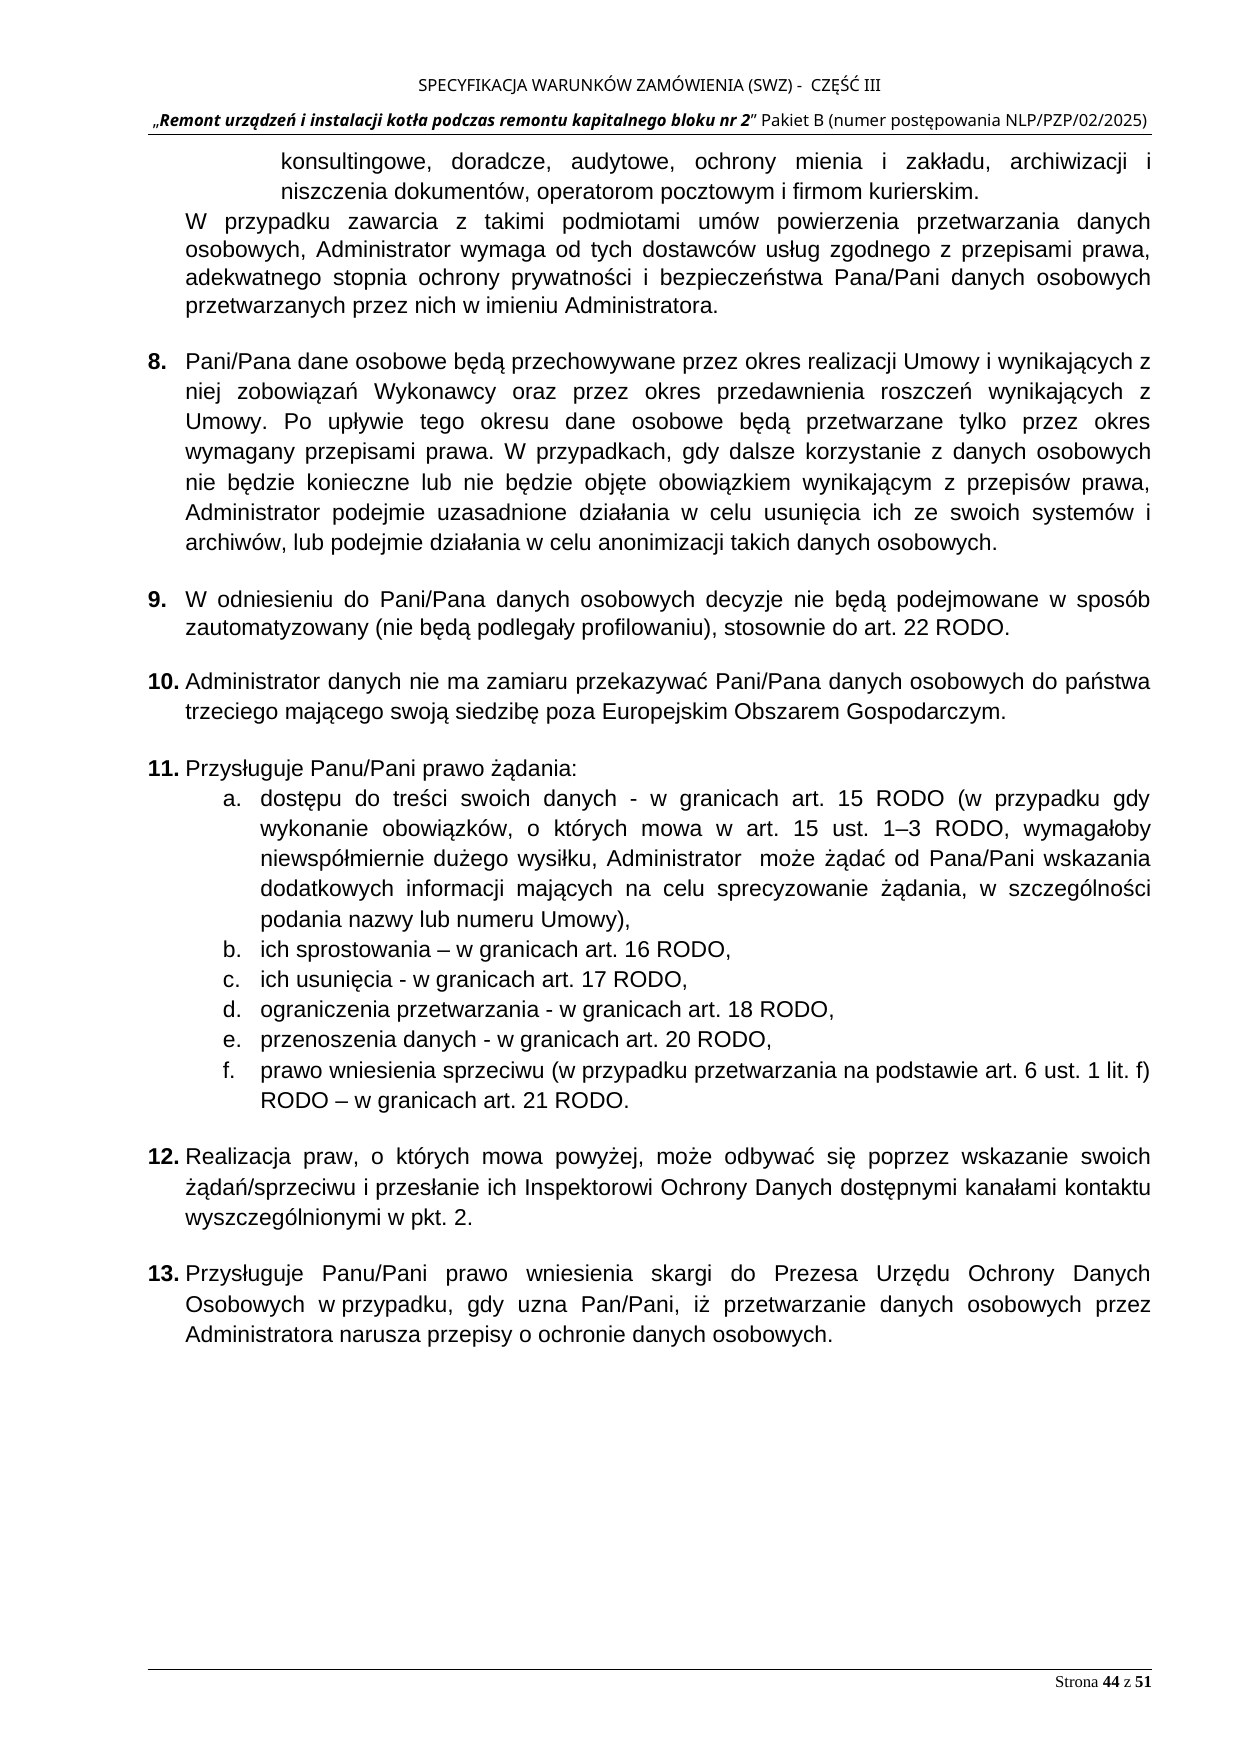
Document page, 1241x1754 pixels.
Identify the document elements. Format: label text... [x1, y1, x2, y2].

list Pani/Pana dane osobowe będą przechowywane przez okres realizacji Umowy i wynikających z niej zobowiązań Wykonawcy oraz przez okres przedawnienia roszczeń wynikających z Umowy. Po upływie tego okresu dane osobowe będą przetwarzane tylko przez okres wymagany przepisami prawa. W przypadkach, gdy dalsze korzystanie z danych osobowych nie będzie konieczne lub nie będzie objęte obowiązkiem wynikającym z przepisów prawa, Administrator podejmie uzasadnione działania w celu usunięcia ich ze swoich systemów i archiwów, lub podejmie działania w celu anonimizacji takich danych osobowych. [148, 348, 1152, 555]
list Realizacja praw, o których mowa powyżej, może odbywać się poprzez wskazanie swoich żądań/sprzeciwu i przesłanie ich Inspektorowi Ochrony Danych dostępnymi kanałami kontaktu wyszczególnionymi w pkt. 2. [148, 1143, 1152, 1230]
list W odniesieniu do Pani/Pana danych osobowych decyzje nie będą podejmowane w sposób zautomatyzowany (nie będą podlegały profilowaniu), stosownie do art. 22 RODO. [148, 586, 1152, 640]
list przenoszenia danych - w granicach art. 20 RODO, [223, 1026, 1152, 1053]
list Przysługuje Panu/Pani prawo wniesienia skargi do Prezesa Urzędu Ochrony Danych Osobowych w przypadku, gdy uzna Pan/Pani, iż przetwarzanie danych osobowych przez Administratora narusza przepisy o ochronie danych osobowych. [148, 1260, 1152, 1347]
list Administrator danych nie ma zamiaru przekazywać Pani/Pana danych osobowych do państwa trzeciego mającego swoją siedzibę poza Europejskim Obszarem Gospodarczym. [148, 668, 1152, 724]
text W przypadku zawarcia z takimi podmiotami umów powierzenia przetwarzania danych osobowych, Administrator wymaga od tych dostawców usług zgodnego z przepisami prawa, adekwatnego stopnia ochrony prywatności i bezpieczeństwa Pana/Pani danych osobowych przetwarzanych przez nich w imieniu Administratora. [185, 208, 1152, 318]
list prawo wniesienia sprzeciwu (w przypadku przetwarzania na podstawie art. 6 ust. 1 lit. f) RODO – w granicach art. 21 RODO. [223, 1057, 1152, 1113]
list ich usunięcia - w granicach art. 17 RODO, [223, 966, 1152, 992]
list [236, 148, 1152, 204]
list ograniczenia przetwarzania - w granicach art. 18 RODO, [223, 996, 1152, 1022]
list Przysługuje Panu/Pani prawo żądania: [148, 754, 1152, 781]
list ich sprostowania – w granicach art. 16 RODO, [223, 936, 1152, 962]
list dostępu do treści swoich danych - w granicach art. 15 RODO (w przypadku gdy wykonanie obowiązków, o których mowa w art. 15 ust. 1–3 RODO, wymagałoby niewspółmiernie dużego wysiłku, Administrator może żądać od Pana/Pani wskazania dodatkowych informacji mających na celu sprecyzowanie żądania, w szczególności podania nazwy lub numeru Umowy), [223, 785, 1152, 932]
